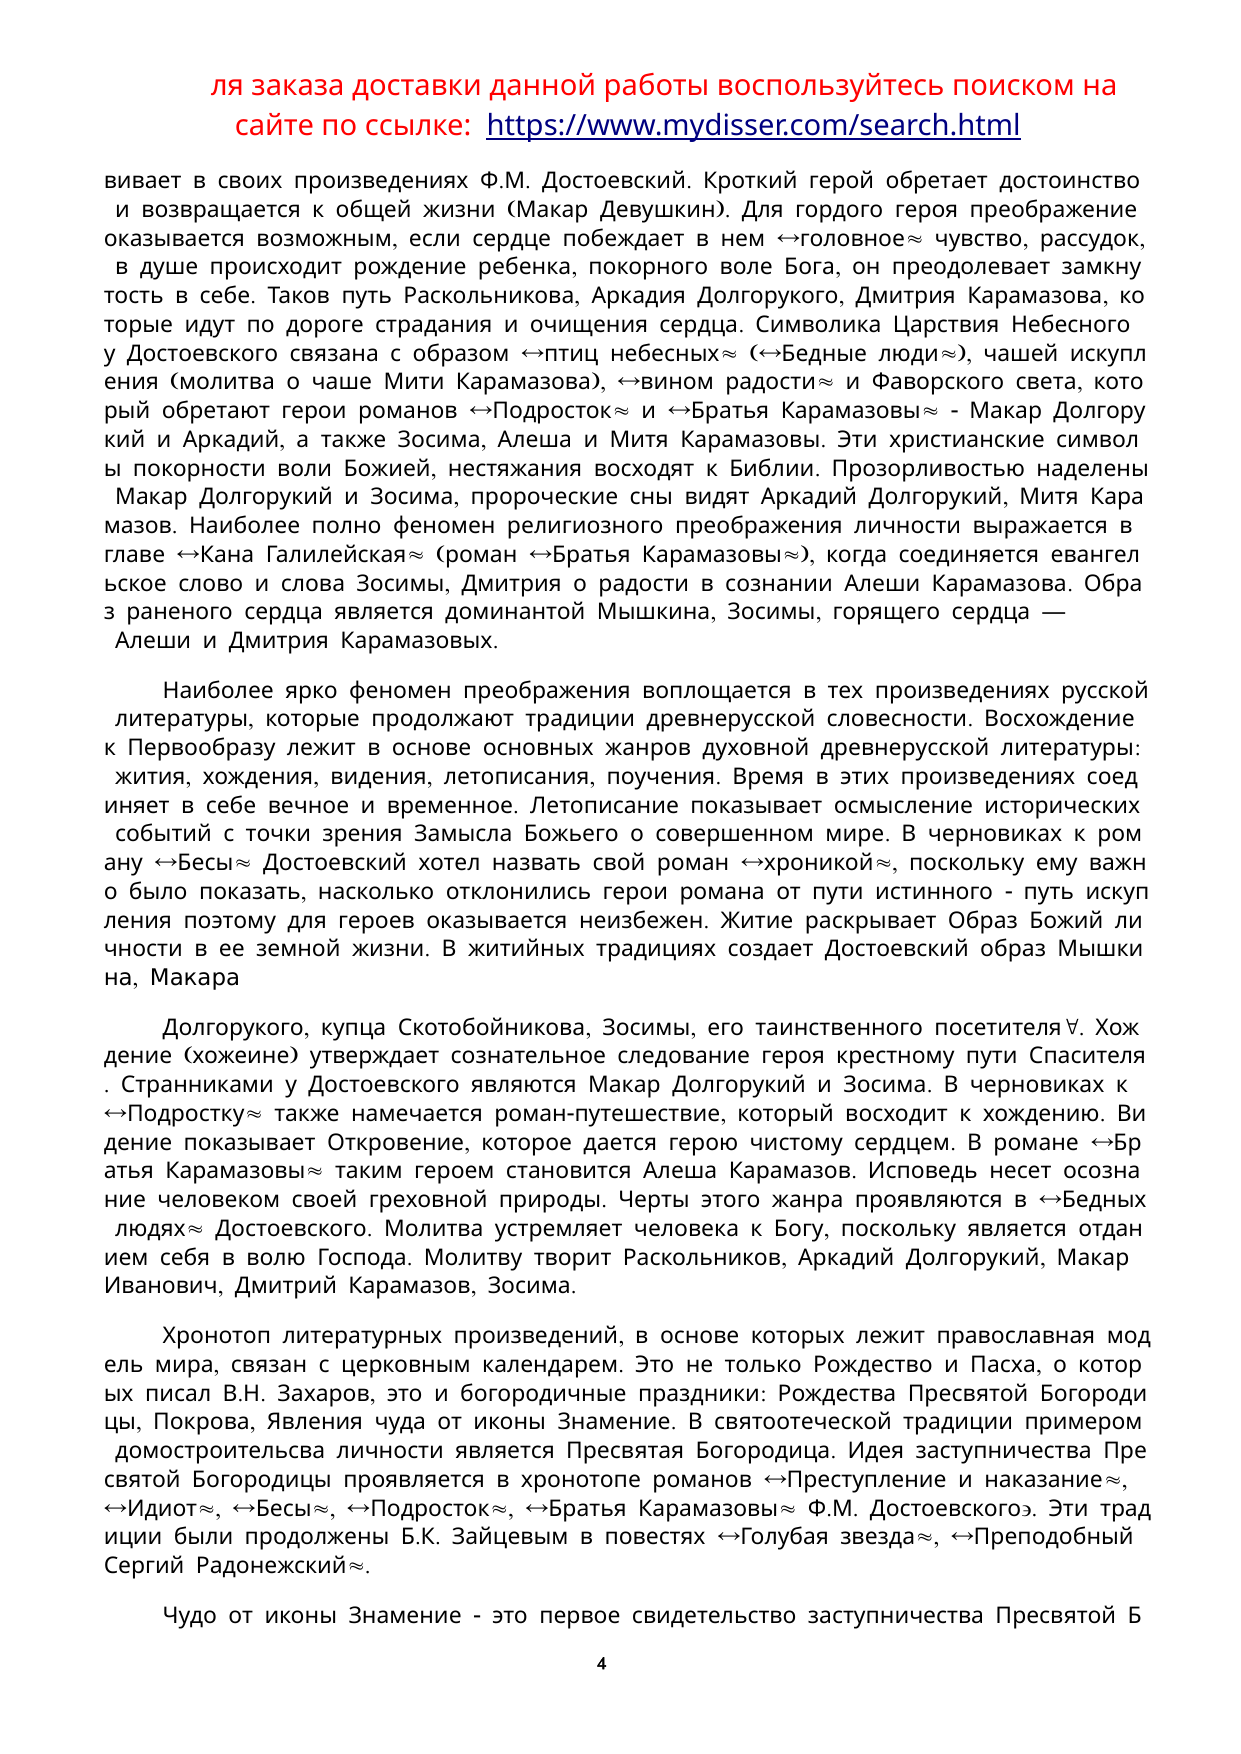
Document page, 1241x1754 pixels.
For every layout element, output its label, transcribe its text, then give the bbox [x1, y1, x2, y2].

text НаиболееяркофеноменпреображениявоплощаетсявтехпроизведенияхрусскойлитературыкоторыепродолжаюттрадициидревнерусскойсловесностиВосхождениекПервообразулежитвосновеосновныхжанровдуховнойдревнерусскойлитературыжитияхождениявидениялетописанияпоученияВремявэтихпроизведенияхсоединяетвсебевечноеивременноеЛетописаниепоказываетосмыслениеисторическихсобытийсточкизренияЗамыслаБожьегоосовершенноммиреВчерновикахкромануБесыДостоевскийхотелназватьсвойроманхроникойпосколькуемуважнобылопоказатьнасколькоотклонилисьгероироманаотпутиистинногопутьискупленияпоэтомудлягероевоказываетсянеизбеженЖитиераскрываетОбразБожийличностивееземнойжизниВжитийныхтрадицияхсоздаетДостоевскийобразМышкинаМакара [103, 674, 1152, 990]
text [103, 164, 1152, 653]
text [103, 1599, 1152, 1628]
text ХронотоплитературныхпроизведенийвосновекоторыхлежитправославнаямодельмирасвязансцерковнымкалендаремЭтонетолькоРождествоиПасхаокоторыхписалВНЗахаровэтоибогородичныепраздникиРождестваПресвятойБогородицыПокроваЯвлениячудаотиконыЗнамениеВсвятоотеческойтрадициипримеромдомостроительсваличностиявляетсяПресвятаяБогородицаИдеязаступничестваПресвятойБогородицыпроявляетсявхронотоперомановПреступлениеинаказаниеИдиотБесыПодростокБратьяКарамазовыФМДостоевскогоЭтитрадициибылипродолженыБКЗайцевымвповестяхГолубаязвездаПреподобныйСергийРадонежский [103, 1319, 1152, 1578]
text ДолгорукогокупцаСкотобойниковаЗосимыеготаинственногопосетителяХождениехожеинеутверждаетсознательноеследованиегероякрестномупутиСпасителяСтранникамиуДостоевскогоявляютсяМакарДолгорукийиЗосимаВчерновикахкПодросткутакженамечаетсяроманпутешествиекоторыйвосходиткхождениюВидениепоказываетОткровениекотороедаетсягероючистомусердцемВроманеБратьяКарамазовытакимгероемстановитсяАлешаКарамазовИсповедьнесетосознаниечеловекомсвоейгреховнойприродыЧертыэтогожанрапроявляютсявБедныхлюдяхДостоевскогоМолитваустремляетчеловекакБогупосколькуявляетсяотданиемсебявволюГосподаМолитвутворитРаскольниковАркадийДолгорукийМакарИвановичДмитрийКарамазовЗосима [103, 1011, 1152, 1299]
